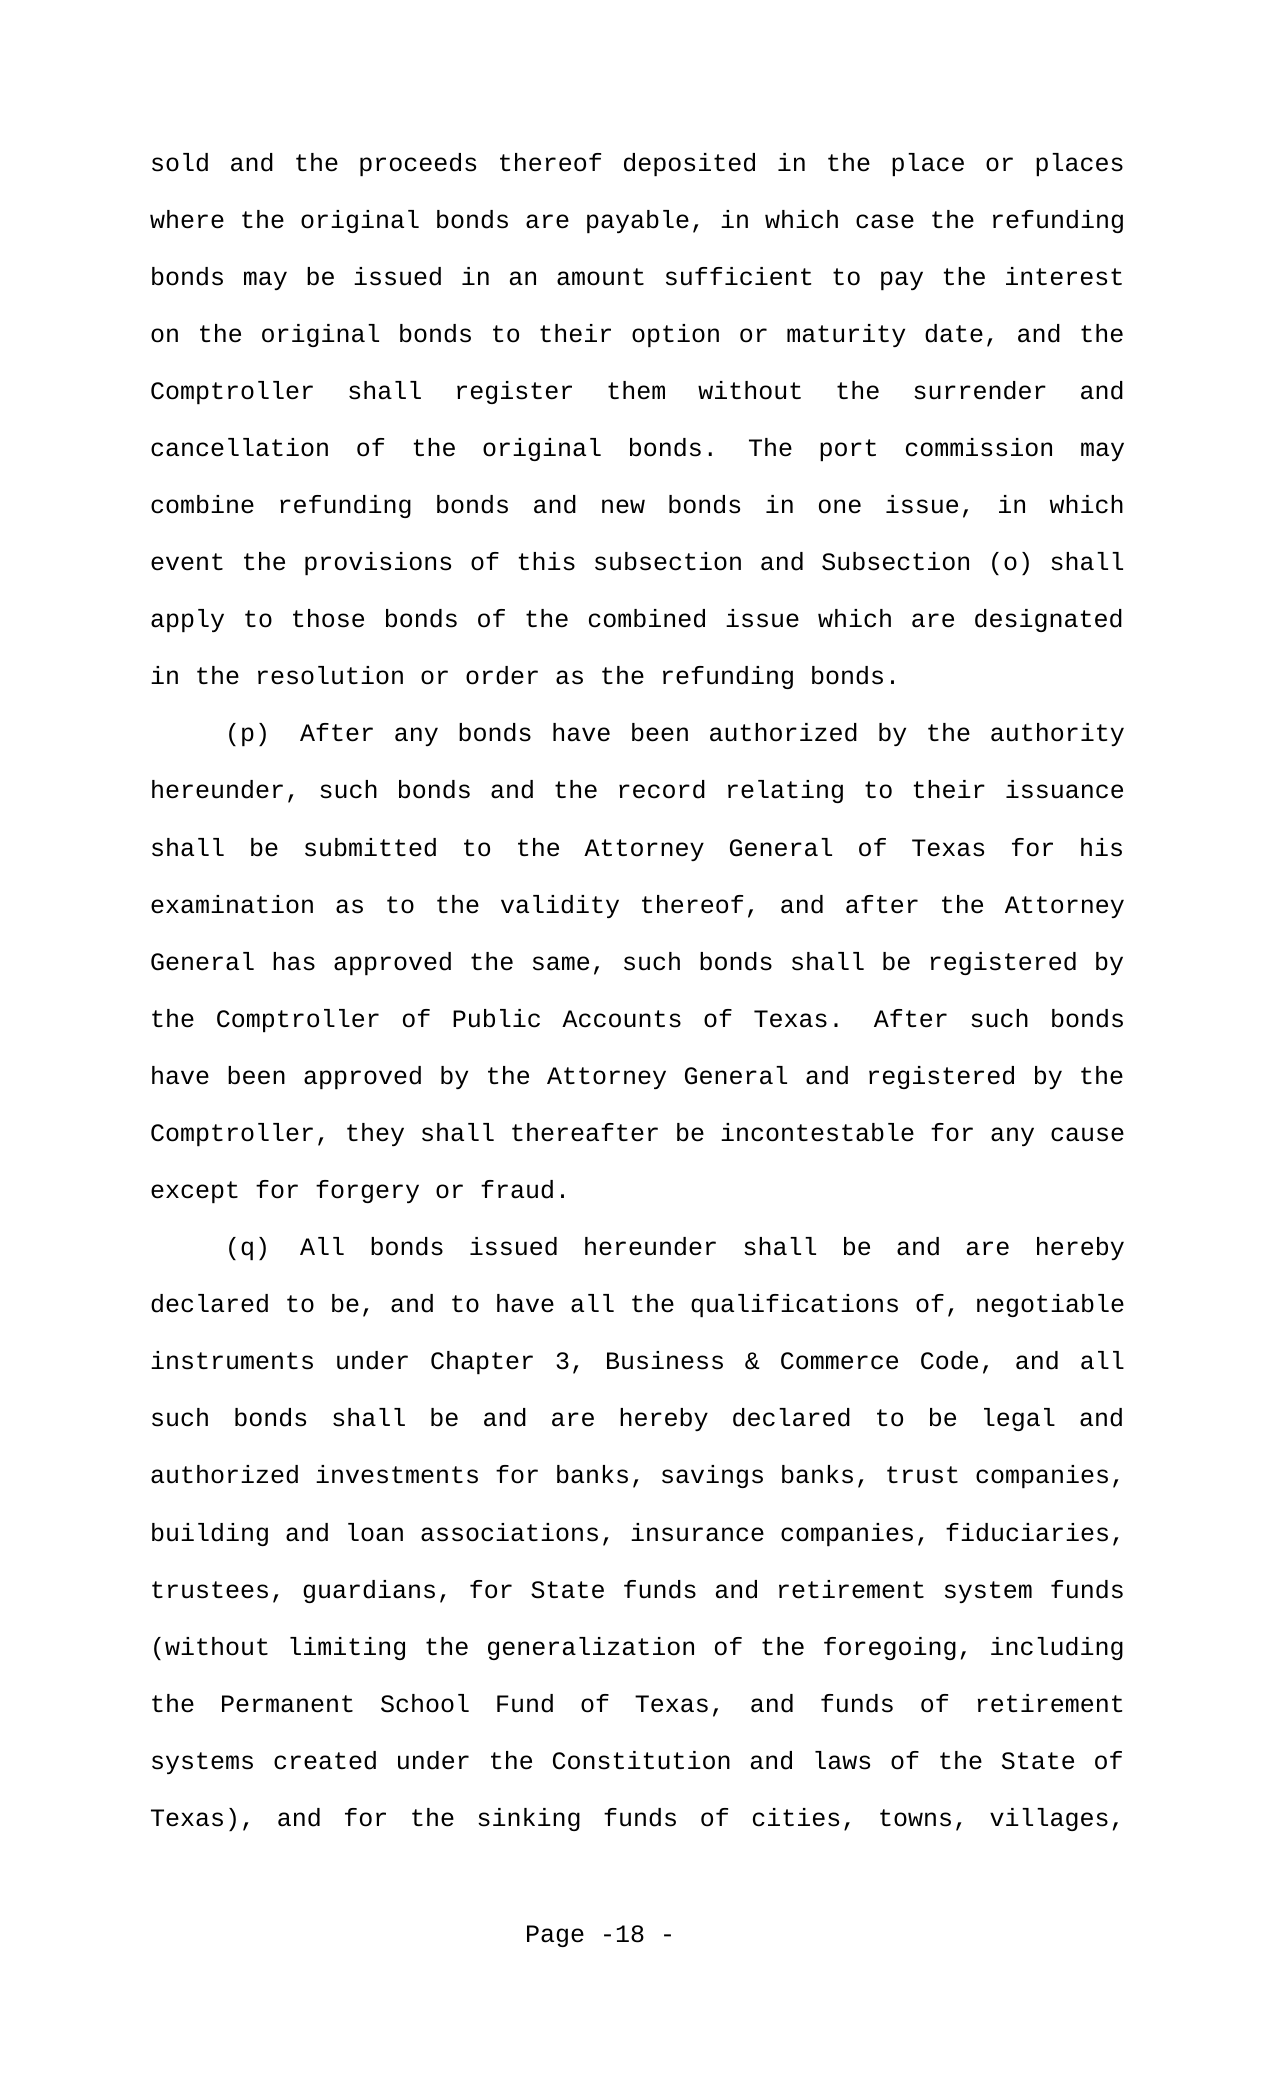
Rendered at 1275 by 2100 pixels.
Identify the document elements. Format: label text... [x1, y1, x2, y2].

text (p) After any bonds have been authorized by the authority hereunder, such bonds and the record relating to their issuance shall be submitted to the Attorney General of Texas for his examination as to the validity thereof, and after the Attorney General has approved the same, such bonds shall be registered by the Comptroller of Public Accounts of Texas. After such bonds have been approved by the Attorney General and registered by the Comptroller, they shall thereafter be incontestable for any cause except for forgery or fraud. [150, 721, 1125, 1206]
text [150, 150, 1125, 692]
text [150, 1234, 1125, 1834]
